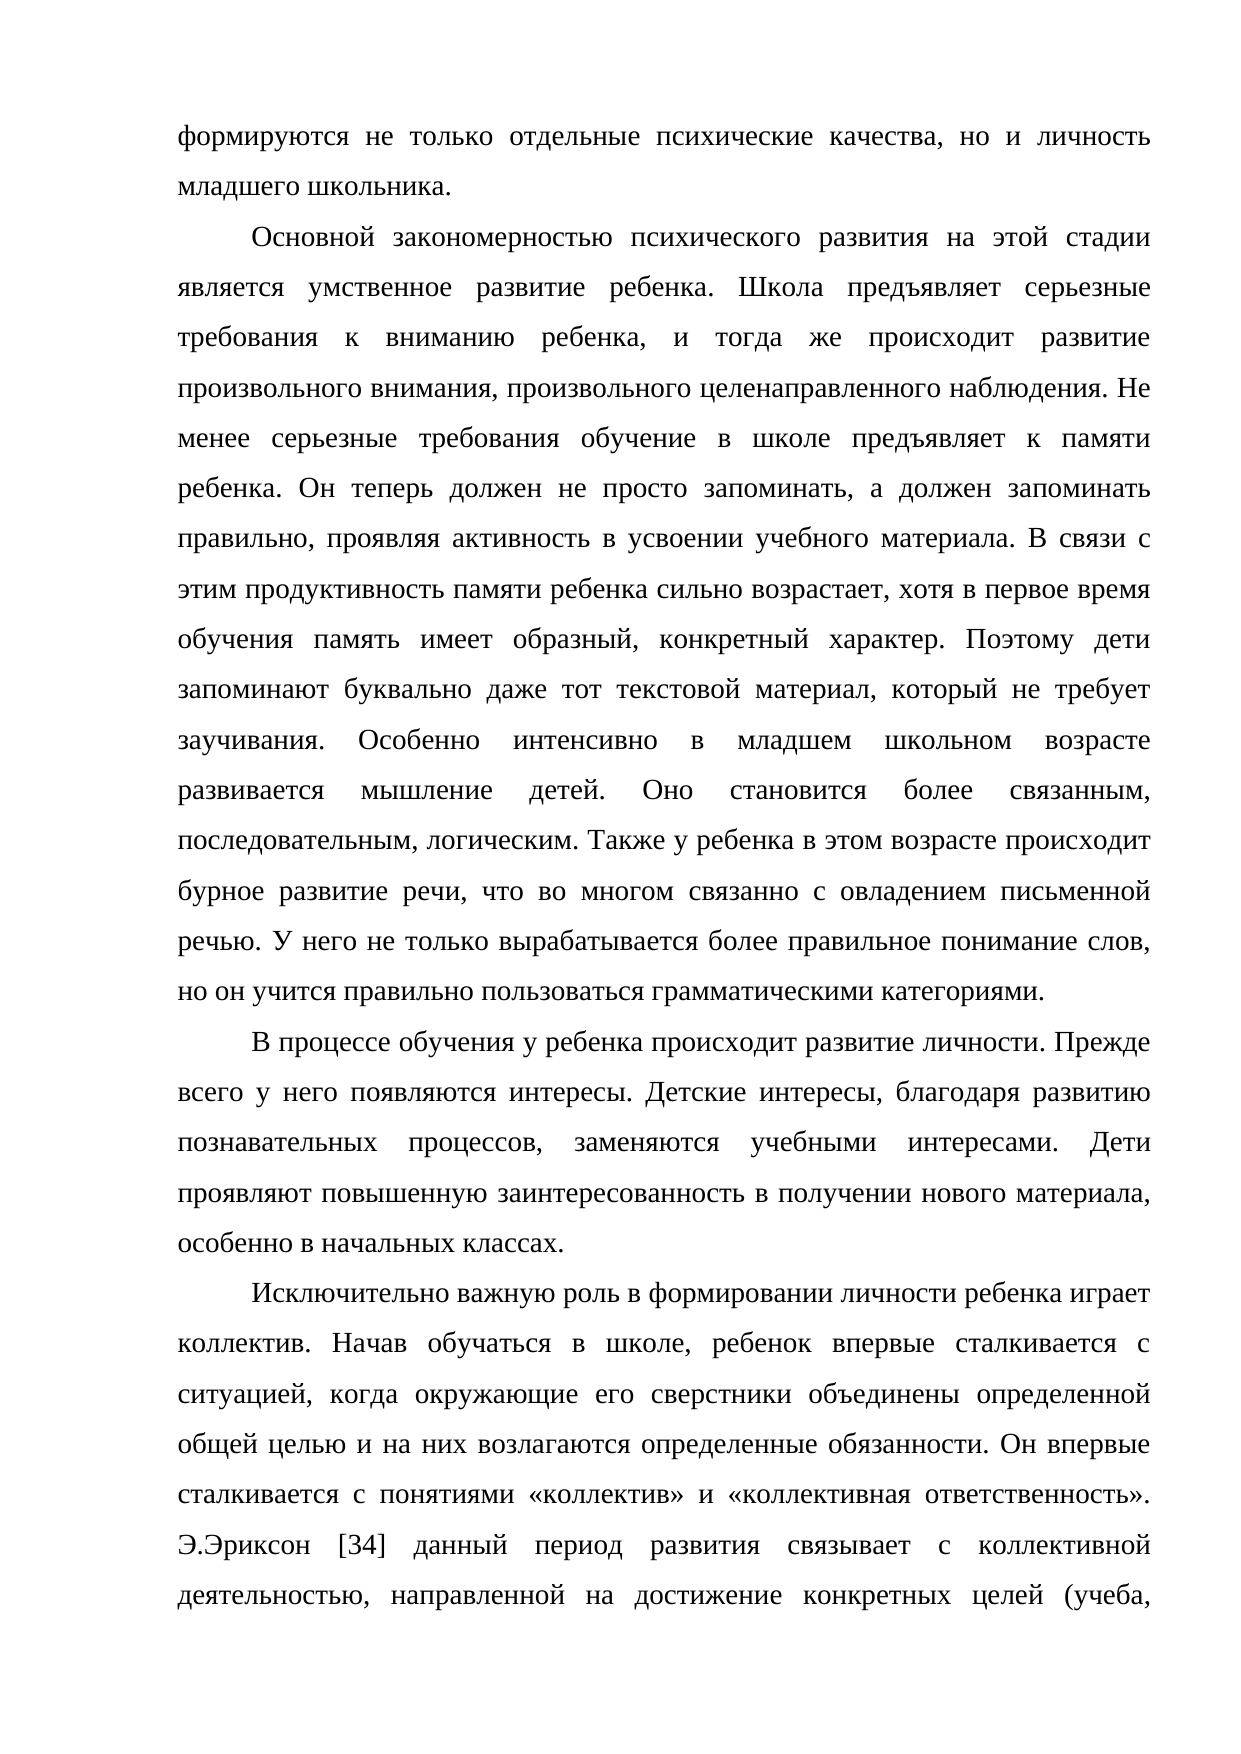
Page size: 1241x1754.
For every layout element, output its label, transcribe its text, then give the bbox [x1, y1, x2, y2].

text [177, 118, 1152, 202]
text В процессе обучения у ребенка происходит развитие личности. Прежде всего у него появляются интересы. Детские интересы, благодаря развитию познавательных процессов, заменяются учебными интересами. Дети проявляют повышенную заинтересованность в получении нового материала, особенно в начальных классах. [177, 1024, 1152, 1258]
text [177, 1275, 1152, 1611]
text Основной закономерностью психического развития на этой стадии является умственное развитие ребенка. Школа предъявляет серьезные требования к вниманию ребенка, и тогда же происходит развитие произвольного внимания, произвольного целенаправленного наблюдения. Не менее серьезные требования обучение в школе предъявляет к памяти ребенка. Он теперь должен не просто запоминать, а должен запоминать правильно, проявляя активность в усвоении учебного материала. В связи с этим продуктивность памяти ребенка сильно возрастает, хотя в первое время обучения память имеет образный, конкретный характер. Поэтому дети запоминают буквально даже тот текстовой материал, который не требует заучивания. Особенно интенсивно в младшем школьном возрасте развивается мышление детей. Оно становится более связанным, последовательным, логическим. Также у ребенка в этом возрасте происходит бурное развитие речи, что во многом связанно с овладением письменной речью. У него не только вырабатывается более правильное понимание слов, но он учится правильно пользоваться грамматическими категориями. [177, 219, 1152, 1007]
